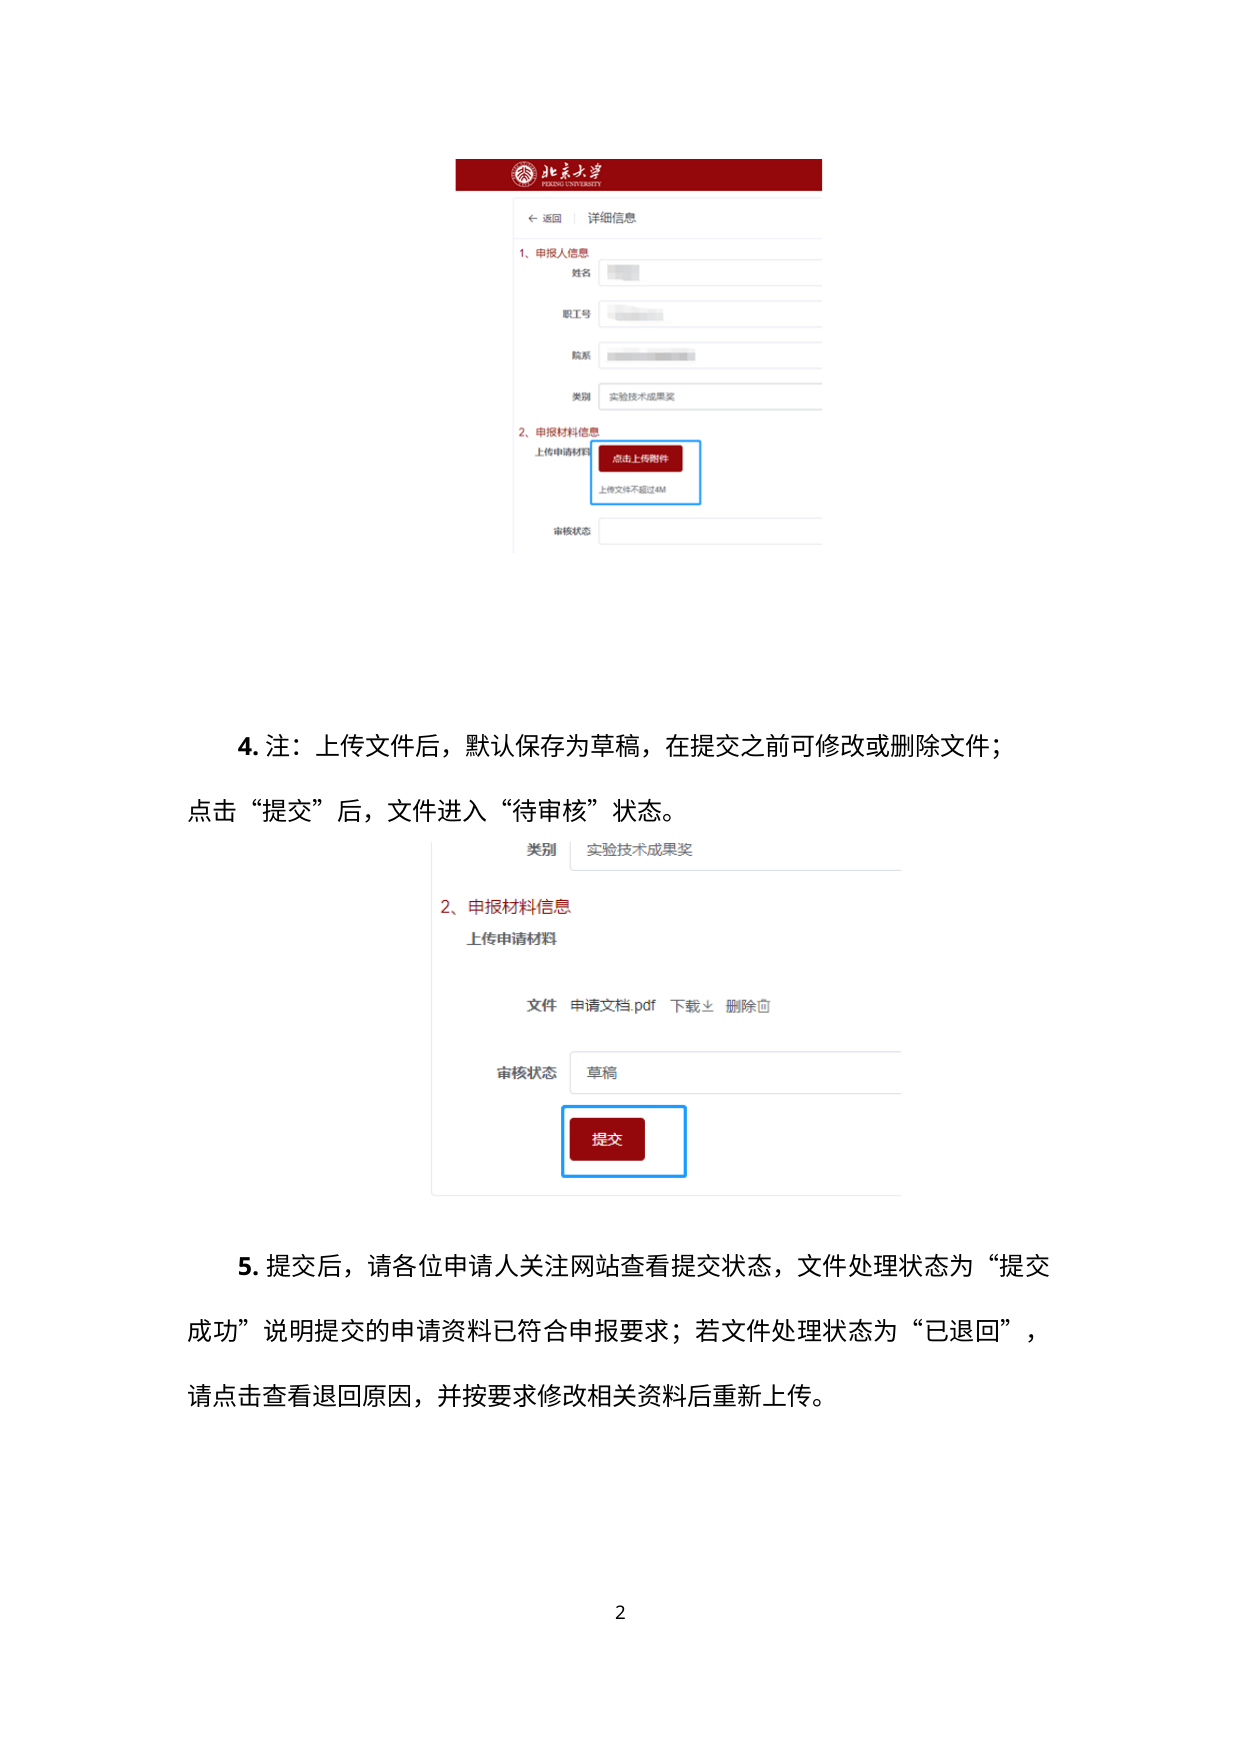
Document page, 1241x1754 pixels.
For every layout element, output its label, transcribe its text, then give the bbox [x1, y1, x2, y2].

text 5. 提交后，请各位申请人关注网站查看提交状态，文件处理状态为“提交成功”说明提交的申请资料已符合申报要求；若文件处理状态为“已退回”，请点击查看退回原因，并按要求修改相关资料后重新上传。 [187, 1232, 1053, 1427]
picture [455, 159, 823, 553]
picture [388, 842, 902, 1208]
text 点击“提交”后，文件进入“待审核”状态。 [187, 777, 1053, 842]
text 4. 注：上传文件后，默认保存为草稿，在提交之前可修改或删除文件； [187, 712, 1053, 777]
